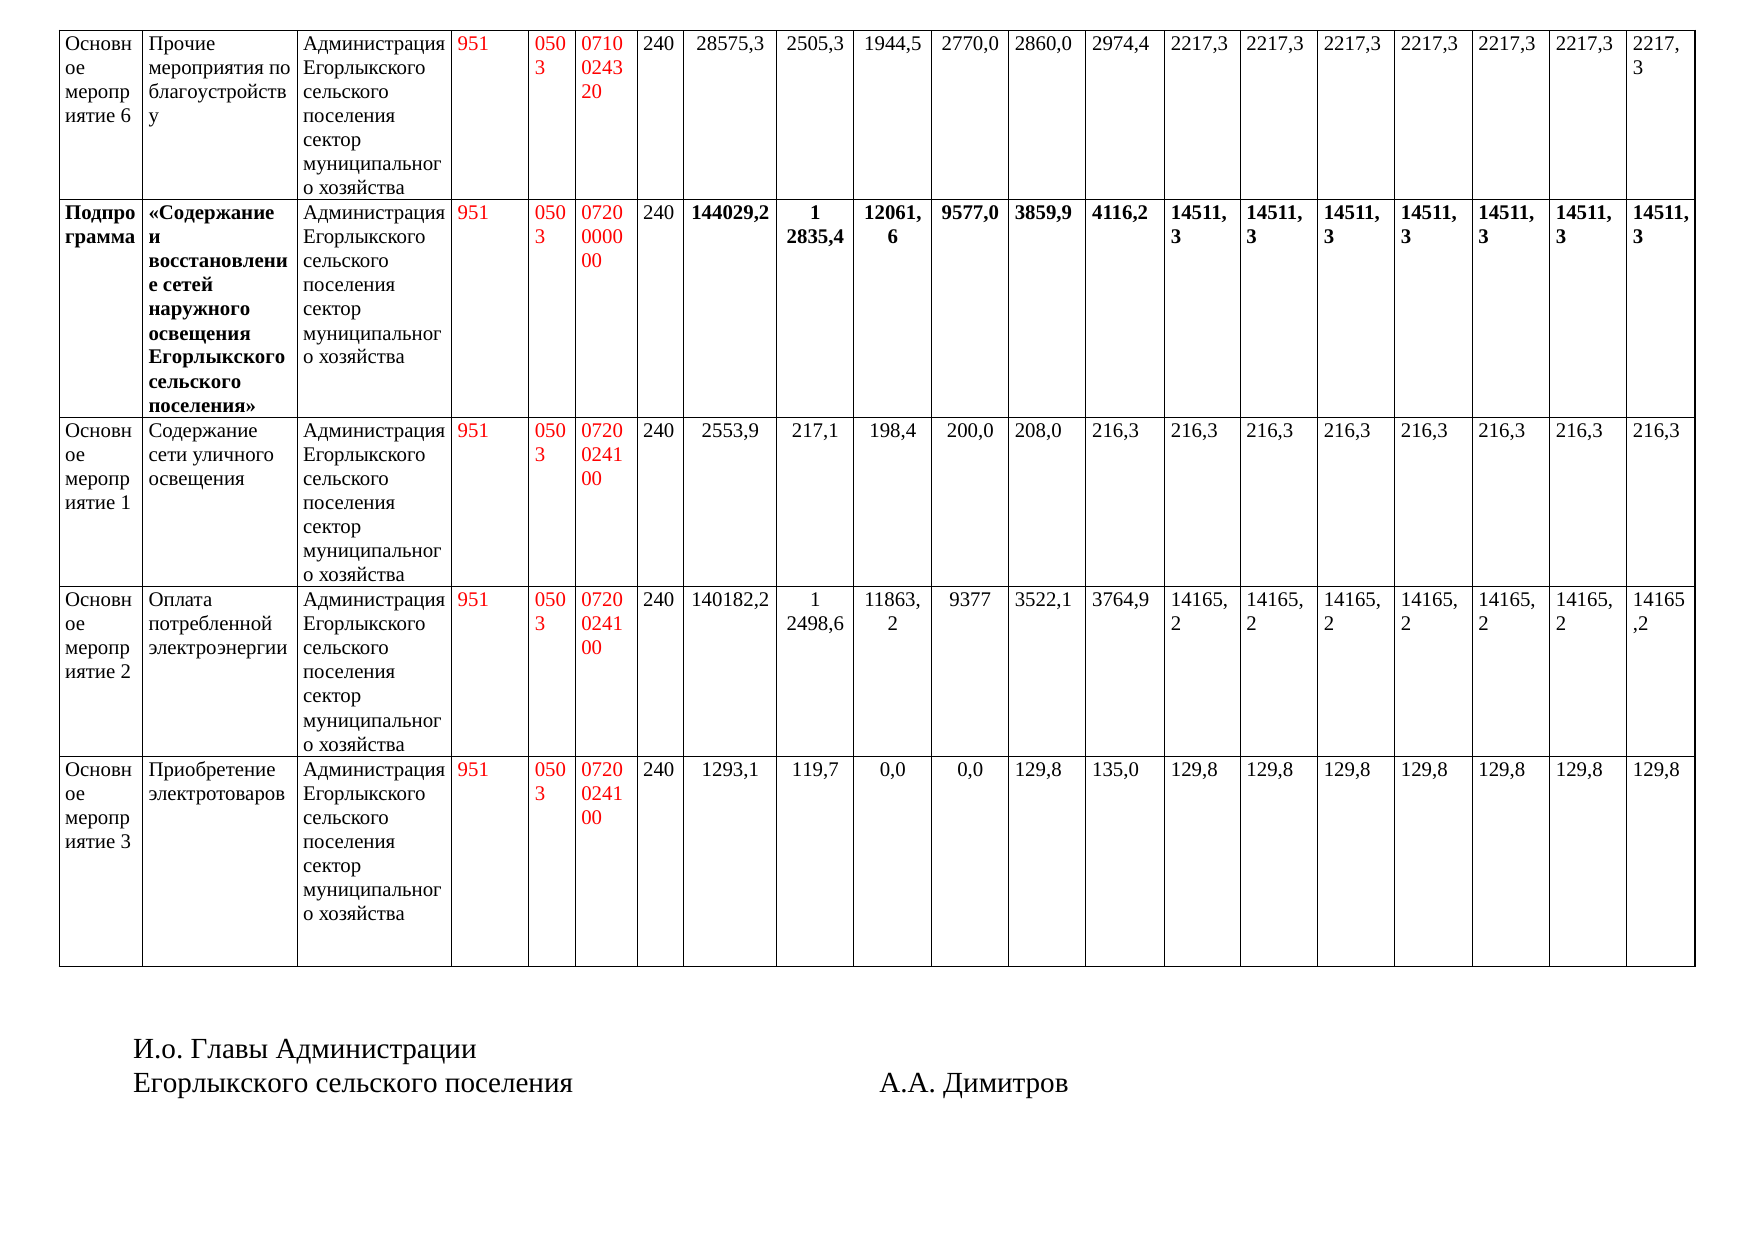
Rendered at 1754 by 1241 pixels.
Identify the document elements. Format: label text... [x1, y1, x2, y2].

table_cell 14511,3 [1627, 200, 1694, 417]
table_cell Прочие мероприятия по благоустройству [143, 31, 297, 199]
table_cell 0503 [529, 31, 575, 199]
table_cell 217,1 [777, 418, 853, 586]
table_cell 951 [452, 418, 528, 586]
table_cell 14511,3 [1473, 200, 1549, 417]
table_cell «Содержание и восстановление сетей наружного освещения Егорлыкского сельского поселения» [143, 200, 297, 417]
table_cell 0503 [529, 200, 575, 417]
table_cell 216,3 [1395, 418, 1472, 586]
table_cell 0503 [529, 757, 575, 966]
table_cell 200,0 [932, 418, 1008, 586]
table_cell 12835,4 [777, 200, 853, 417]
table_cell 2217,3 [1318, 31, 1394, 199]
table_cell 951 [452, 31, 528, 199]
table_cell 129,8 [1318, 757, 1394, 966]
table_cell 0503 [529, 587, 575, 756]
table_cell 2217,3 [1165, 31, 1240, 199]
table_cell 14165,2 [1395, 587, 1472, 756]
table_cell 951 [452, 757, 528, 966]
table_cell 129,8 [1241, 757, 1317, 966]
table_cell 2505,3 [777, 31, 853, 199]
text Егорлыкского сельского поселения А.А. Димитров [59, 1065, 1695, 1098]
table_cell 240 [638, 200, 683, 417]
table_cell 216,3 [1165, 418, 1240, 586]
table_cell 951 [452, 587, 528, 756]
table_cell 2974,4 [1086, 31, 1164, 199]
table_cell 240 [638, 418, 683, 586]
table_cell 129,8 [1627, 757, 1694, 966]
table_cell 0720024100 [576, 418, 637, 586]
table_cell Подпрограмма [60, 200, 142, 417]
table_cell Основное мероприятие 1 [60, 418, 142, 586]
table_cell Оплата потребленной электроэнергии [143, 587, 297, 756]
table_cell Администрация Егорлыкского сельского поселения сектор муниципального хозяйства [298, 587, 451, 756]
table_cell 14165,2 [1318, 587, 1394, 756]
table_cell 0720000000 [576, 200, 637, 417]
table_cell Администрация Егорлыкского сельского поселения сектор муниципального хозяйства [298, 757, 451, 966]
table_cell 0,0 [854, 757, 931, 966]
table_cell 2217,3 [1395, 31, 1472, 199]
table_cell 14511,3 [1550, 200, 1626, 417]
table_cell 129,8 [1009, 757, 1085, 966]
table_cell 135,0 [1086, 757, 1164, 966]
text И.о. Главы Администрации [59, 1031, 1695, 1065]
table_cell 129,8 [1550, 757, 1626, 966]
table_cell 14165,2 [1627, 587, 1694, 756]
table_cell 129,8 [1395, 757, 1472, 966]
table_cell 2217,3 [1473, 31, 1549, 199]
table_cell Содержание сети уличного освещения [143, 418, 297, 586]
table_cell 14511,3 [1241, 200, 1317, 417]
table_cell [298, 31, 451, 199]
table_cell 1944,5 [854, 31, 931, 199]
table_cell 240 [638, 587, 683, 756]
table_cell 208,0 [1009, 418, 1085, 586]
table_cell Администрация Егорлыкского сельского поселения сектор муниципального хозяйства [298, 418, 451, 586]
table_cell 2860,0 [1009, 31, 1085, 199]
table_cell 2553,9 [684, 418, 776, 586]
table_cell 0710024320 [576, 31, 637, 199]
table_cell 3859,9 [1009, 200, 1085, 417]
table_cell 3764,9 [1086, 587, 1164, 756]
table_cell 2217,3 [1241, 31, 1317, 199]
table_cell 0503 [529, 418, 575, 586]
table_cell 240 [638, 757, 683, 966]
table_cell Основное мероприятие 2 [60, 587, 142, 756]
table_cell 216,3 [1086, 418, 1164, 586]
table_cell 14165,2 [1550, 587, 1626, 756]
table_cell 4116,2 [1086, 200, 1164, 417]
table_cell 216,3 [1473, 418, 1549, 586]
table_cell Администрация Егорлыкского сельского поселения сектор муниципального хозяйства [298, 200, 451, 417]
table_cell Основное мероприятие 3 [60, 757, 142, 966]
table_cell 129,8 [1473, 757, 1549, 966]
table_cell 14165,2 [1241, 587, 1317, 756]
table_cell 14165,2 [1165, 587, 1240, 756]
table_cell 14511,3 [1395, 200, 1472, 417]
table_cell 12498,6 [777, 587, 853, 756]
table_cell Основное мероприятие 6 [60, 31, 142, 199]
table_cell 144029,2 [684, 200, 776, 417]
table_cell 3522,1 [1009, 587, 1085, 756]
table_cell 9577,0 [932, 200, 1008, 417]
table_cell Приобретение электротоваров [143, 757, 297, 966]
table_cell 2217,3 [1550, 31, 1626, 199]
table_cell 0720024100 [576, 757, 637, 966]
table_cell 216,3 [1550, 418, 1626, 586]
table_cell 12061,6 [854, 200, 931, 417]
table_cell 951 [452, 200, 528, 417]
table_cell 216,3 [1627, 418, 1694, 586]
table_cell 14165,2 [1473, 587, 1549, 756]
table_cell 11863,2 [854, 587, 931, 756]
table_cell 0720024100 [576, 587, 637, 756]
table_cell 2770,0 [932, 31, 1008, 199]
table_cell 198,4 [854, 418, 931, 586]
table_cell 28575,3 [684, 31, 776, 199]
table_cell 216,3 [1318, 418, 1394, 586]
table_cell 140182,2 [684, 587, 776, 756]
table_cell 14511,3 [1318, 200, 1394, 417]
table_cell 9377 [932, 587, 1008, 756]
table_cell 0,0 [932, 757, 1008, 966]
table_cell 1293,1 [684, 757, 776, 966]
table_cell 216,3 [1241, 418, 1317, 586]
table_cell 119,7 [777, 757, 853, 966]
table_cell 129,8 [1165, 757, 1240, 966]
table_cell 240 [638, 31, 683, 199]
table_cell 2217,3 [1627, 31, 1694, 199]
table_cell 14511,3 [1165, 200, 1240, 417]
